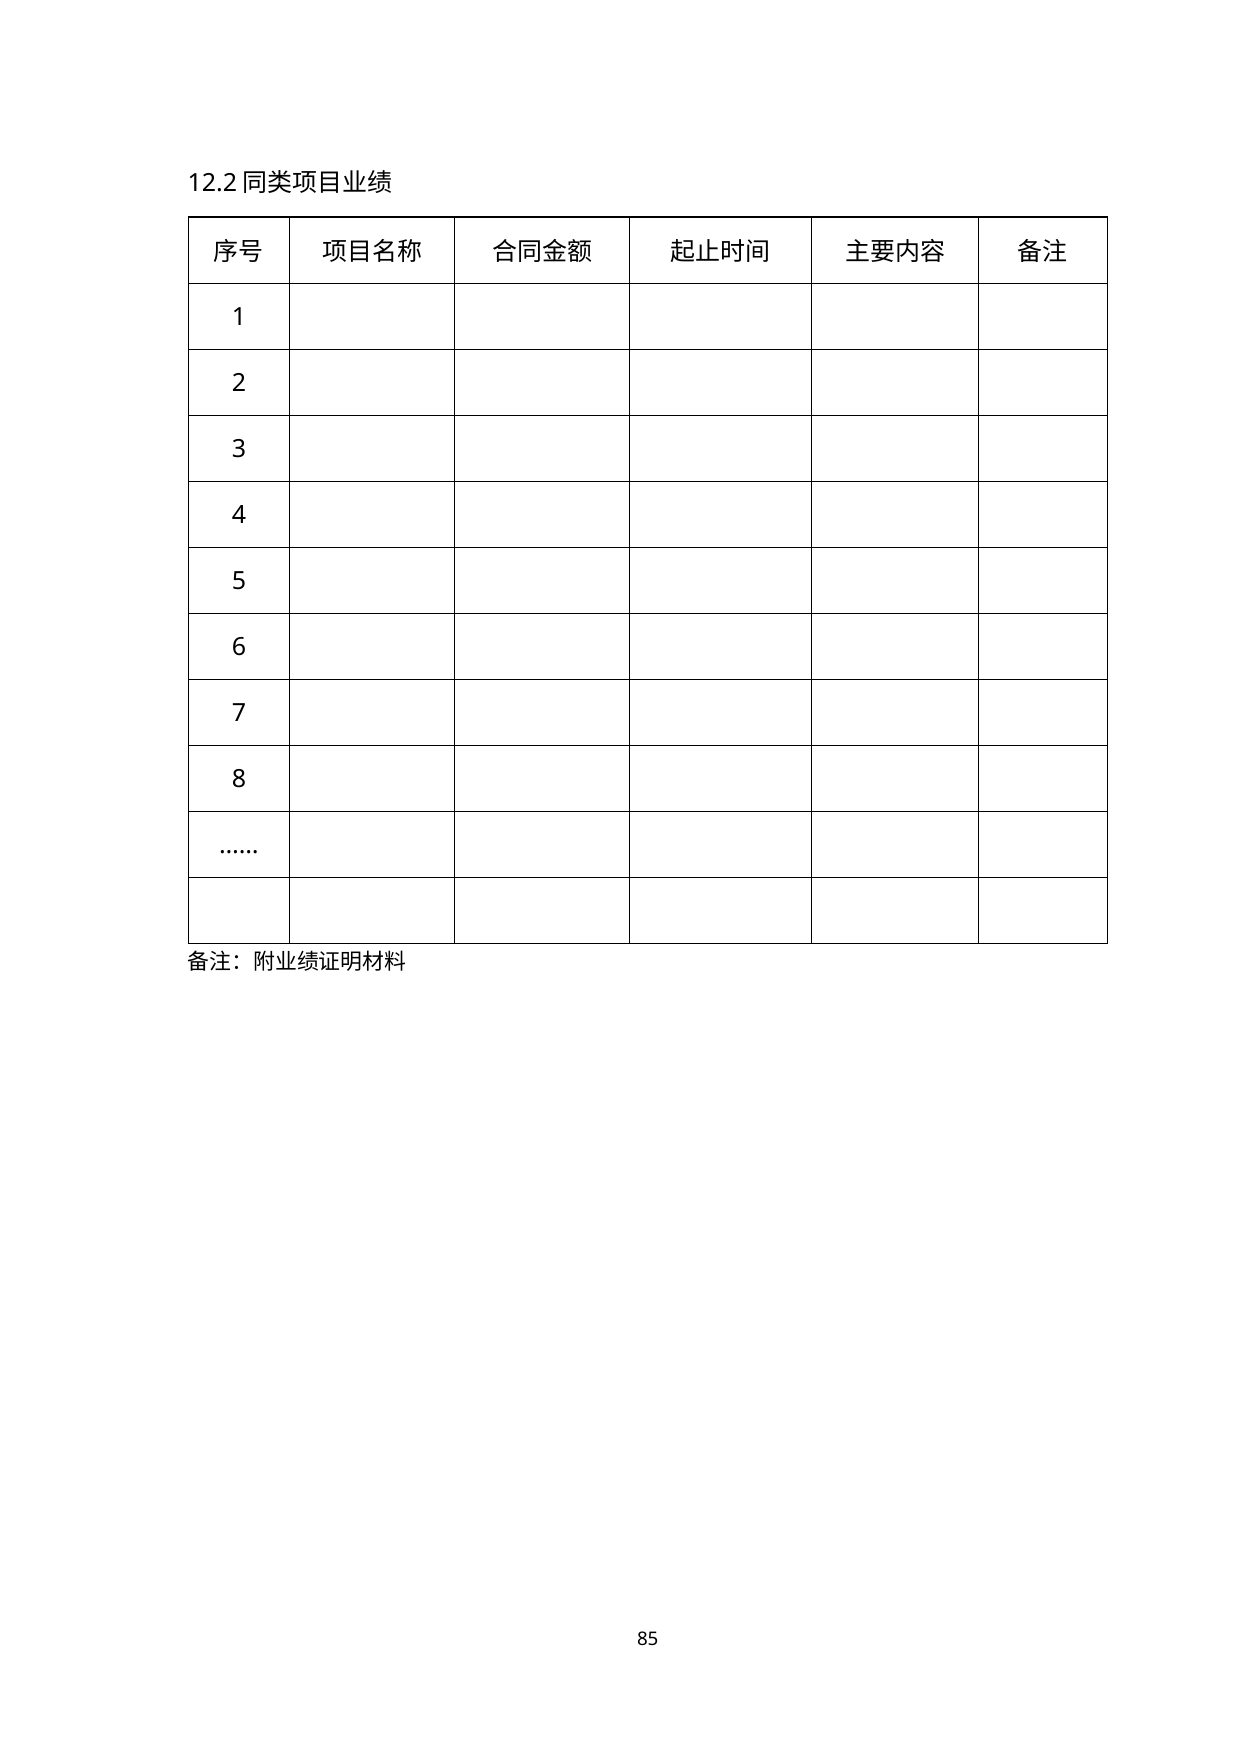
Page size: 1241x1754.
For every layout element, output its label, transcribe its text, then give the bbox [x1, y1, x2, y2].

table_cell [630, 350, 811, 414]
table_cell 4 [189, 482, 289, 547]
table_cell [630, 812, 811, 877]
table_cell [630, 746, 811, 811]
table_cell [812, 284, 978, 348]
table_cell 7 [189, 680, 289, 745]
table_cell [290, 548, 454, 613]
table_cell [455, 482, 629, 547]
table_cell …… [189, 812, 289, 877]
table_cell [290, 812, 454, 877]
table_header 备注 [979, 218, 1107, 282]
table_cell [630, 482, 811, 547]
table_cell [812, 680, 978, 745]
table_cell [455, 284, 629, 348]
table_cell [455, 746, 629, 811]
table_cell [979, 482, 1107, 547]
table_cell 1 [189, 284, 289, 348]
table_cell [630, 284, 811, 348]
table_cell [630, 614, 811, 679]
table_cell [455, 614, 629, 679]
text 12.2同类项目业绩 [187, 162, 1107, 198]
table_header 合同金额 [455, 218, 629, 282]
table_cell [812, 746, 978, 811]
table_header 起止时间 [630, 218, 811, 282]
table_cell [979, 680, 1107, 745]
table_cell [630, 878, 811, 943]
table_cell 3 [189, 416, 289, 481]
table_cell [979, 416, 1107, 481]
table_cell [290, 746, 454, 811]
table_cell [455, 680, 629, 745]
table_cell [979, 284, 1107, 348]
table_cell 2 [189, 350, 289, 414]
table_cell [979, 548, 1107, 613]
table_cell [812, 812, 978, 877]
table_cell [812, 350, 978, 414]
table_cell 8 [189, 746, 289, 811]
table_cell [812, 878, 978, 943]
table_cell [979, 614, 1107, 679]
table_cell [630, 416, 811, 481]
table_cell [630, 548, 811, 613]
table_cell 6 [189, 614, 289, 679]
table_cell [455, 878, 629, 943]
table_cell [812, 614, 978, 679]
table_cell [979, 812, 1107, 877]
table_cell [290, 680, 454, 745]
table_cell [189, 878, 289, 943]
table_cell [290, 350, 454, 414]
table_cell [979, 746, 1107, 811]
table_header 序号 [189, 218, 289, 282]
table_cell [290, 878, 454, 943]
table_cell [812, 482, 978, 547]
text 备注：附业绩证明材料 [187, 944, 1107, 976]
table_cell [979, 878, 1107, 943]
table_header 主要内容 [812, 218, 978, 282]
table_header 项目名称 [290, 218, 454, 282]
table_cell 5 [189, 548, 289, 613]
table_cell [812, 416, 978, 481]
table_cell [455, 416, 629, 481]
table_cell [455, 350, 629, 414]
table_cell [290, 284, 454, 348]
table_cell [812, 548, 978, 613]
table_cell [455, 812, 629, 877]
table_cell [979, 350, 1107, 414]
table_cell [290, 482, 454, 547]
table_cell [455, 548, 629, 613]
table_cell [290, 416, 454, 481]
table_cell [290, 614, 454, 679]
table_cell [630, 680, 811, 745]
